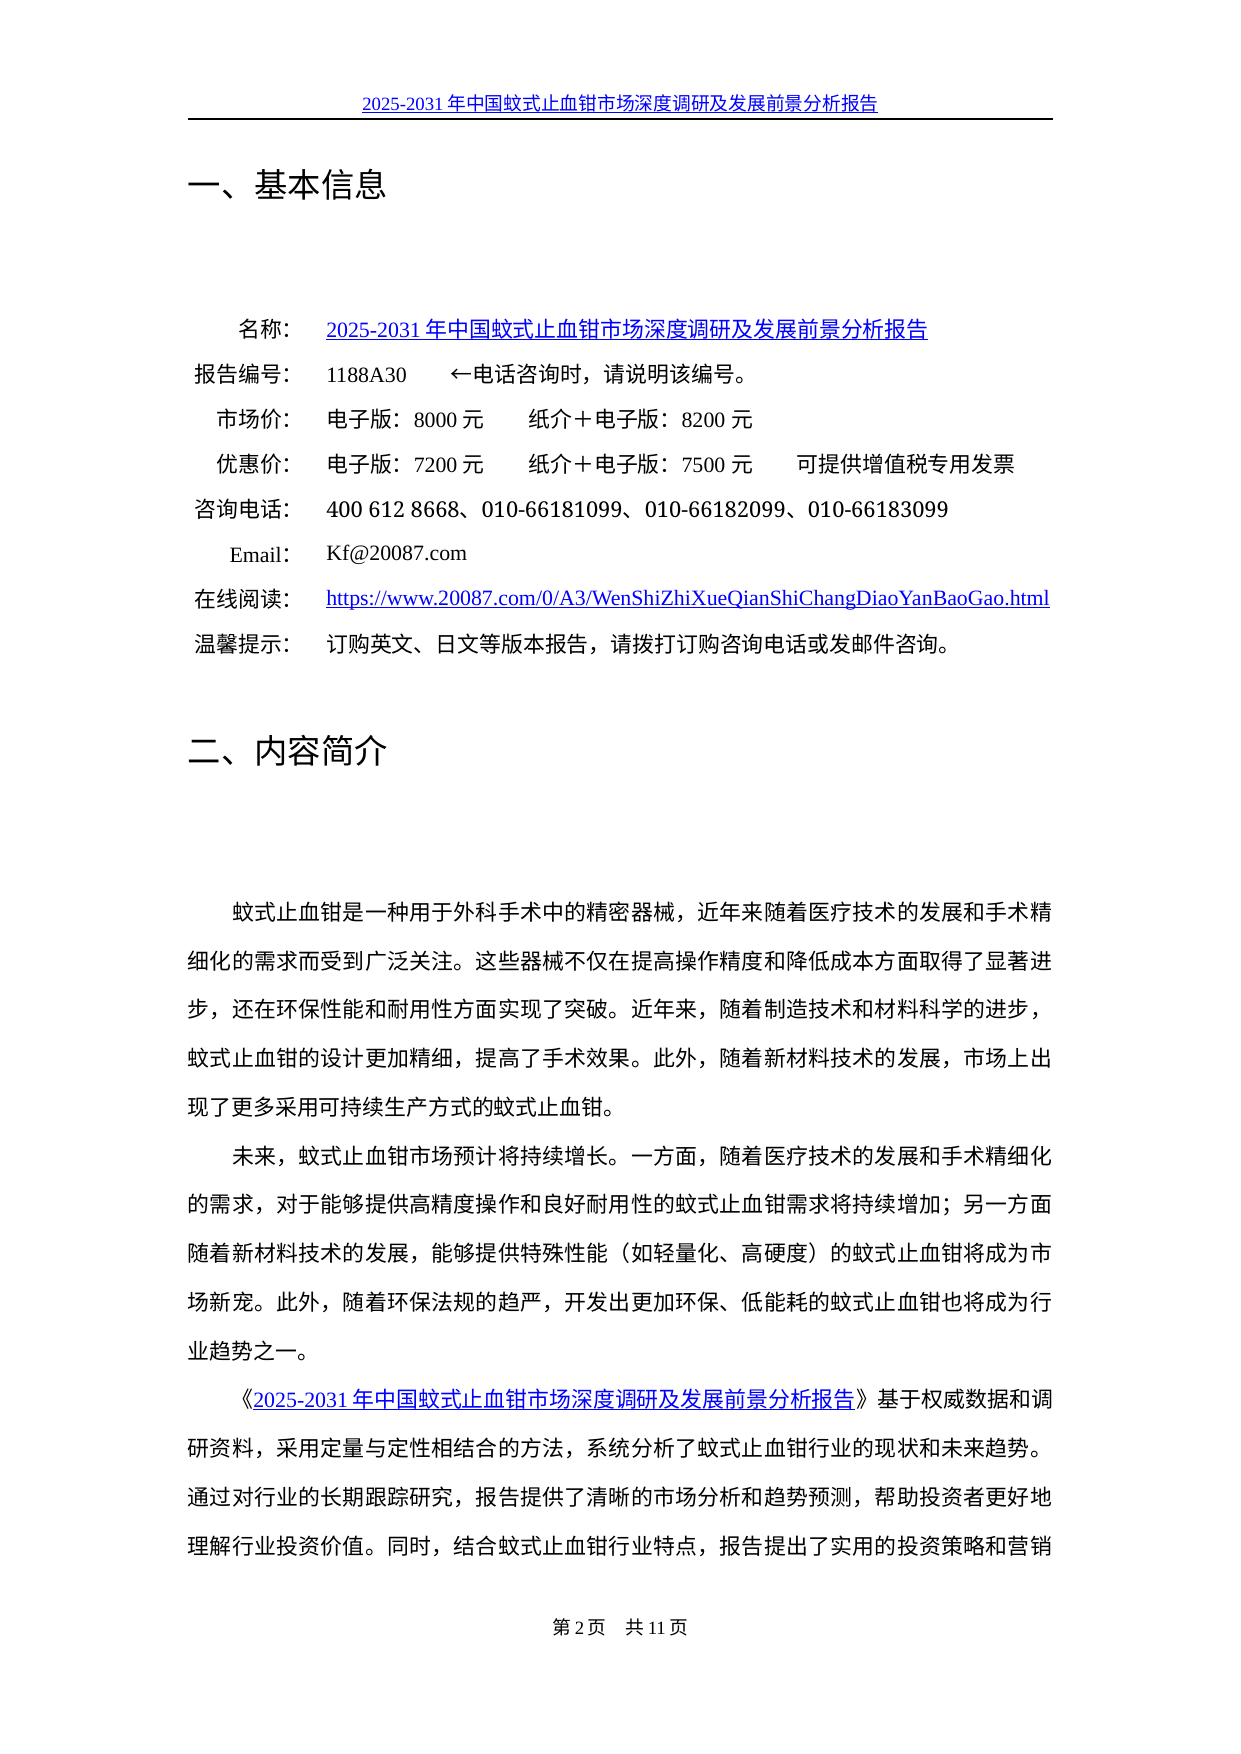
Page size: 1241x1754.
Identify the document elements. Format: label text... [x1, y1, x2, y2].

table_cell 市场价： [167, 402, 315, 447]
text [187, 894, 1053, 1561]
table_cell Email： [167, 537, 315, 582]
title 一、基本信息 [187, 150, 1053, 215]
table_cell 在线阅读： [167, 582, 315, 627]
table_cell [315, 582, 1073, 627]
table_cell 电子版：8000 元 纸介＋电子版：8200 元 [315, 402, 1073, 447]
table_cell 咨询电话： [167, 492, 315, 537]
table_cell Kf@20087.com [315, 537, 1073, 582]
table_cell 1188A30 ←电话咨询时，请说明该编号。 [315, 357, 1073, 402]
table_cell 优惠价： [167, 447, 315, 492]
table_cell 400 612 8668、010-66181099、010-66182099、010-66183099 [315, 492, 1073, 537]
table_cell 报告编号： [167, 357, 315, 402]
table_header 名称： [167, 312, 315, 357]
table_cell 电子版：7200 元 纸介＋电子版：7500 元 可提供增值税专用发票 [315, 447, 1073, 492]
table_cell 订购英文、日文等版本报告，请拨打订购咨询电话或发邮件咨询。 [315, 627, 1073, 672]
title 二、内容简介 [187, 717, 1053, 782]
table_header 2025-2031年中国蚊式止血钳市场深度调研及发展前景分析报告 [315, 312, 1073, 357]
table_cell 温馨提示： [167, 627, 315, 672]
